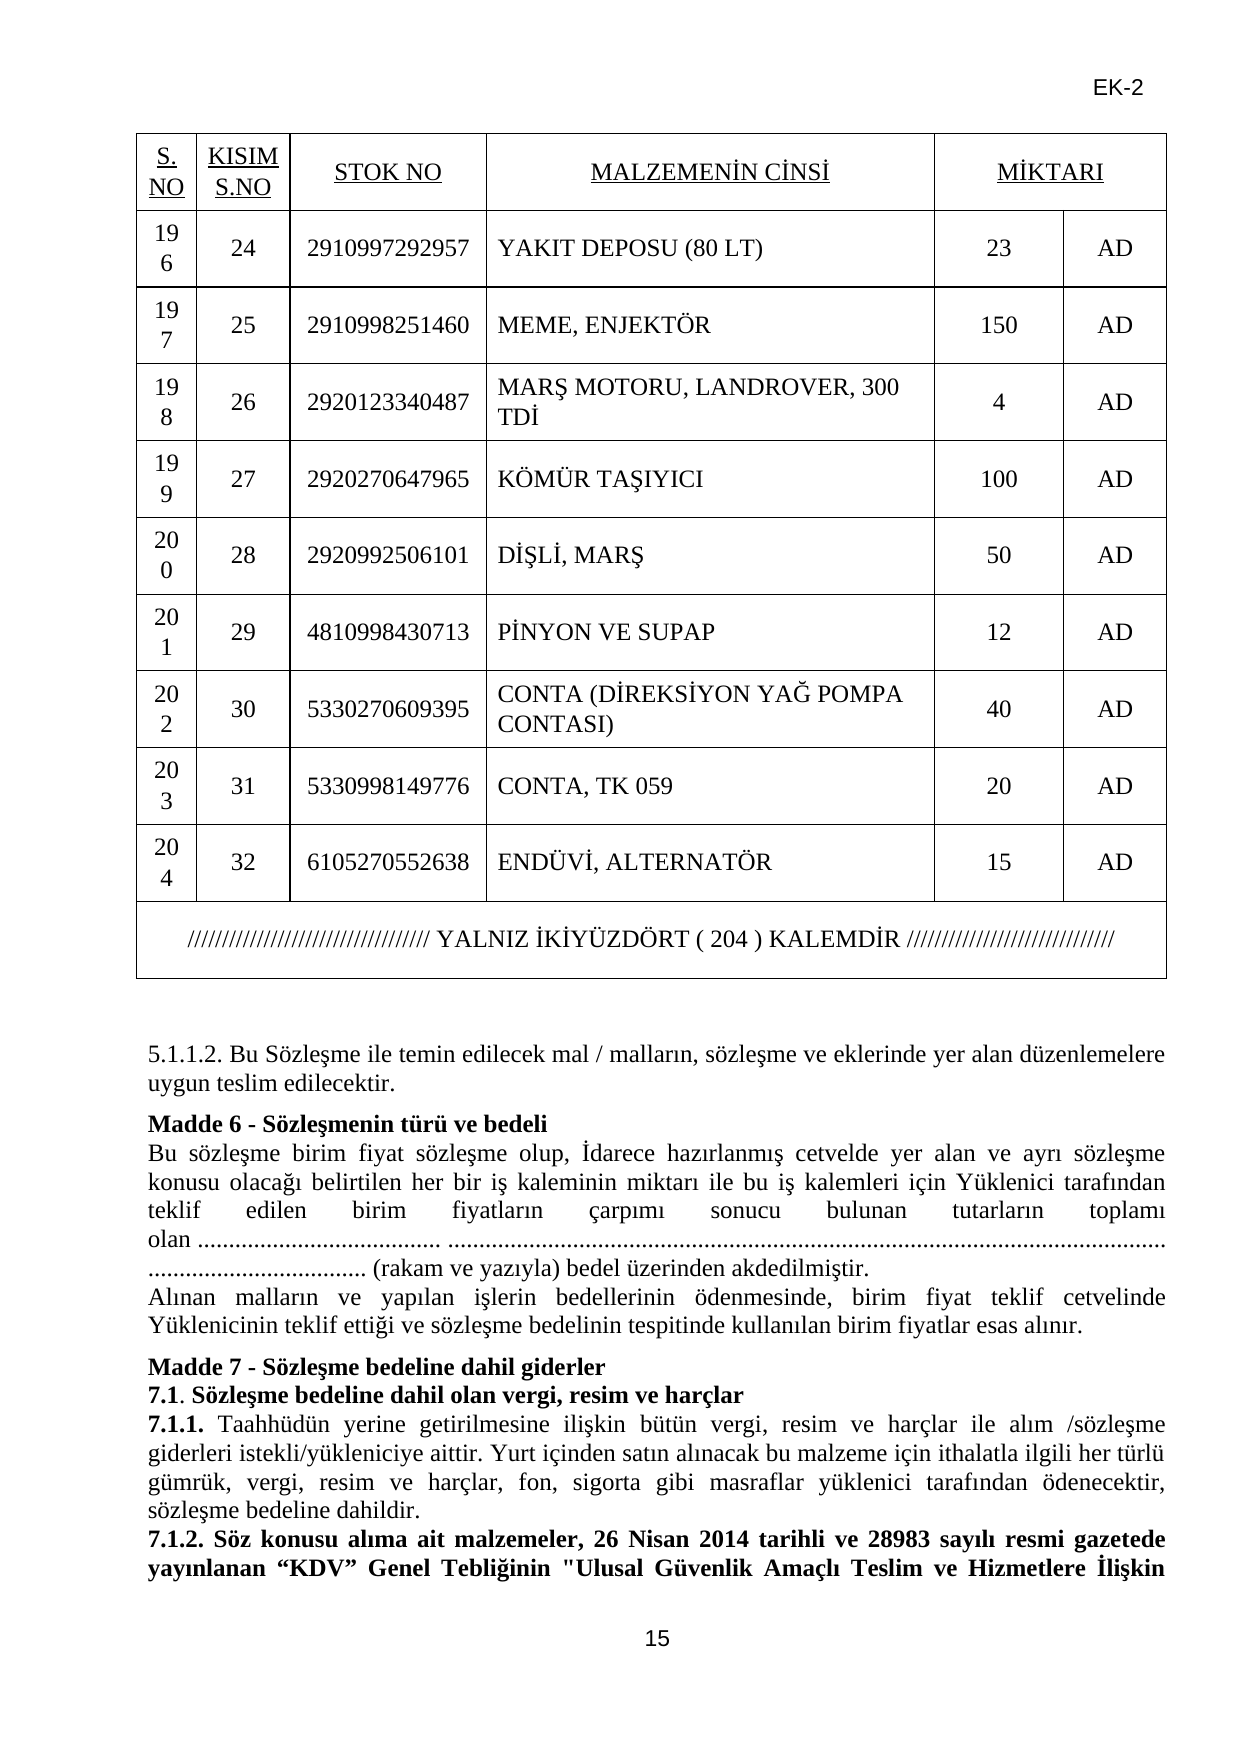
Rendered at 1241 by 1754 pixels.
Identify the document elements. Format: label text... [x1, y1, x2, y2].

text Madde 7 - Sözleşme bedeline dahil giderler [148, 1352, 1166, 1381]
table_cell 15 [935, 825, 1063, 901]
table_cell 198 [137, 364, 196, 440]
text Alınan malların ve yapılan işlerin bedellerinin ödenmesinde, birim fiyat teklif cetvelinde Yüklenicinin teklif ettiği ve sözleşme bedelinin tespitinde kullanılan birim fiyatlar esas alınır. [148, 1282, 1166, 1339]
table_cell 32 [197, 825, 289, 901]
table_cell AD [1064, 211, 1166, 286]
table_cell 204 [137, 825, 196, 901]
table_cell 203 [137, 748, 196, 824]
table_cell 199 [137, 441, 196, 517]
table_cell 202 [137, 671, 196, 747]
table_cell 4810998430713 [291, 595, 486, 670]
table_cell 200 [137, 518, 196, 593]
table_cell 31 [197, 748, 289, 824]
table_cell MEME, ENJEKTÖR [487, 288, 934, 363]
table_cell 12 [935, 595, 1063, 670]
table_cell 28 [197, 518, 289, 593]
table_cell CONTA, TK 059 [487, 748, 934, 824]
table_cell 20 [935, 748, 1063, 824]
table_cell 197 [137, 288, 196, 363]
table_cell 201 [137, 595, 196, 670]
table_cell 2910997292957 [291, 211, 486, 286]
table_cell AD [1064, 595, 1166, 670]
table_cell 23 [935, 211, 1063, 286]
table_cell ‌CONTA (DİREKSİYON YAĞ POMPA CONTASI) [487, 671, 934, 747]
table_cell AD [1064, 671, 1166, 747]
table_cell AD [1064, 288, 1166, 363]
table_cell 27 [197, 441, 289, 517]
table_cell MALZEMENİN CİNSİ [487, 134, 934, 210]
table_cell 30 [197, 671, 289, 747]
table_cell 2920992506101 [291, 518, 486, 593]
text Madde 6 - Sözleşmenin türü ve bedeli [148, 1109, 1166, 1138]
table_cell 40 [935, 671, 1063, 747]
table_cell 50 [935, 518, 1063, 593]
table_cell 2920123340487 [291, 364, 486, 440]
table_cell MİKTARI [935, 134, 1166, 210]
table_cell ‌YAKIT DEPOSU (80 LT) [487, 211, 934, 286]
table_cell KISIM S.NO [197, 134, 289, 210]
table_cell 2920270647965 [291, 441, 486, 517]
table_cell 150 [935, 288, 1063, 363]
table_cell STOK NO [291, 134, 486, 210]
table_cell 29 [197, 595, 289, 670]
text 7.1. Sözleşme bedeline dahil olan vergi, resim ve harçlar [148, 1381, 1166, 1409]
table_cell S. NO [137, 134, 196, 210]
text 5.1.1.2. Bu Sözleşme ile temin edilecek mal / malların, sözleşme ve eklerinde yer alan düzenlemelere uygun teslim edilecektir. [148, 1039, 1166, 1097]
table_cell 6105270552638 [291, 825, 486, 901]
table_cell 196 [137, 211, 196, 286]
table_cell 2910998251460 [291, 288, 486, 363]
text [148, 1524, 1166, 1582]
table_cell 25 [197, 288, 289, 363]
table_cell DİŞLİ, MARŞ [487, 518, 934, 593]
text Bu sözleşme birim fiyat sözleşme olup, İdarece hazırlanmış cetvelde yer alan ve ayrı sözleşme konusu olacağı belirtilen her bir iş kaleminin miktarı ile bu iş kalemleri için Yüklenici tarafından teklif edilen birim fiyatların çarpımı sonucu bulunan tutarların toplamı olan ....................................... ...................................................................................................................................................... (rakam ve yazıyla) bedel üzerinden akdedilmiştir. [148, 1138, 1166, 1282]
table_cell AD [1064, 825, 1166, 901]
table_cell 24 [197, 211, 289, 286]
table_cell AD [1064, 441, 1166, 517]
table_cell ‌MARŞ MOTORU, LANDROVER, 300 TDİ [487, 364, 934, 440]
table_cell KÖMÜR TAŞIYICI [487, 441, 934, 517]
table_cell 4 [935, 364, 1063, 440]
table_cell AD [1064, 364, 1166, 440]
table_cell /////////////////////////////////// YALNIZ İKİYÜZDÖRT ( 204 ) KALEMDİR ////////////////////////////// [137, 902, 1166, 977]
table_cell 5330270609395 [291, 671, 486, 747]
table_cell AD [1064, 748, 1166, 824]
table_cell AD [1064, 518, 1166, 593]
table_cell ‌ENDÜVİ, ALTERNATÖR [487, 825, 934, 901]
table_cell 26 [197, 364, 289, 440]
text 7.1.1. Taahhüdün yerine getirilmesine ilişkin bütün vergi, resim ve harçlar ile alım /sözleşme giderleri istekli/yükleniciye aittir. Yurt içinden satın alınacak bu malzeme için ithalatla ilgili her türlü gümrük, vergi, resim ve harçlar, fon, sigorta gibi masraflar yüklenici tarafından ödenecektir, sözleşme bedeline dahildir. [148, 1409, 1166, 1524]
table_cell ‌PİNYON VE SUPAP [487, 595, 934, 670]
table_cell 100 [935, 441, 1063, 517]
table_cell 5330998149776 [291, 748, 486, 824]
